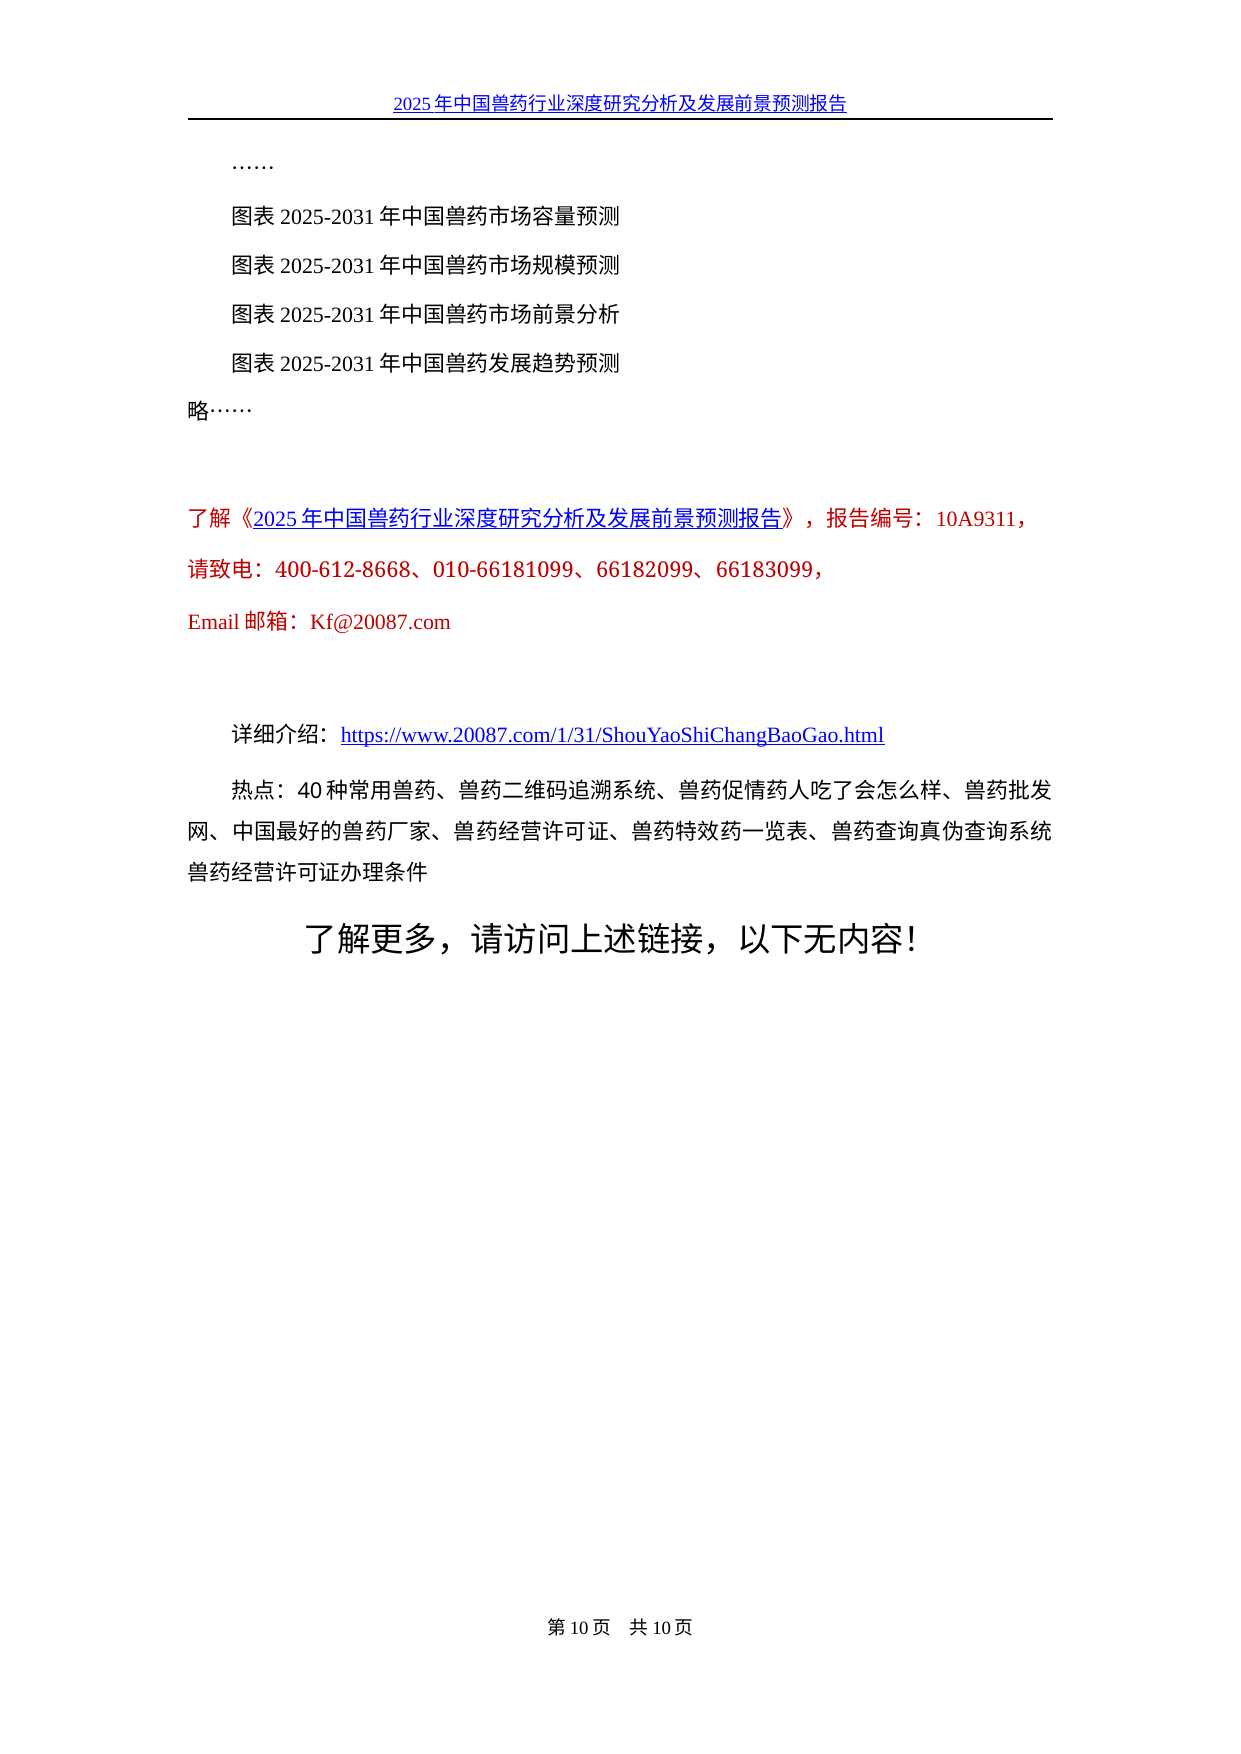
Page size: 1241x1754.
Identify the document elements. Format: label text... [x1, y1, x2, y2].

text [187, 150, 1053, 426]
title 了解更多，请访问上述链接，以下无内容！ [187, 904, 1053, 969]
text 了解《2025年中国兽药行业深度研究分析及发展前景预测报告》，报告编号：10A9311， [187, 500, 1053, 533]
text 热点：40种常用兽药、兽药二维码追溯系统、兽药促情药人吃了会怎么样、兽药批发网、中国最好的兽药厂家、兽药经营许可证、兽药特效药一览表、兽药查询真伪查询系统、兽药经营许可证办理条件 [187, 773, 1053, 887]
text 请致电：400-612-8668、010-66181099、66182099、66183099， [187, 552, 1053, 584]
text 详细介绍：https://www.20087.com/1/31/ShouYaoShiChangBaoGao.html [187, 716, 1053, 749]
text Email邮箱：Kf@20087.com [187, 603, 1053, 636]
